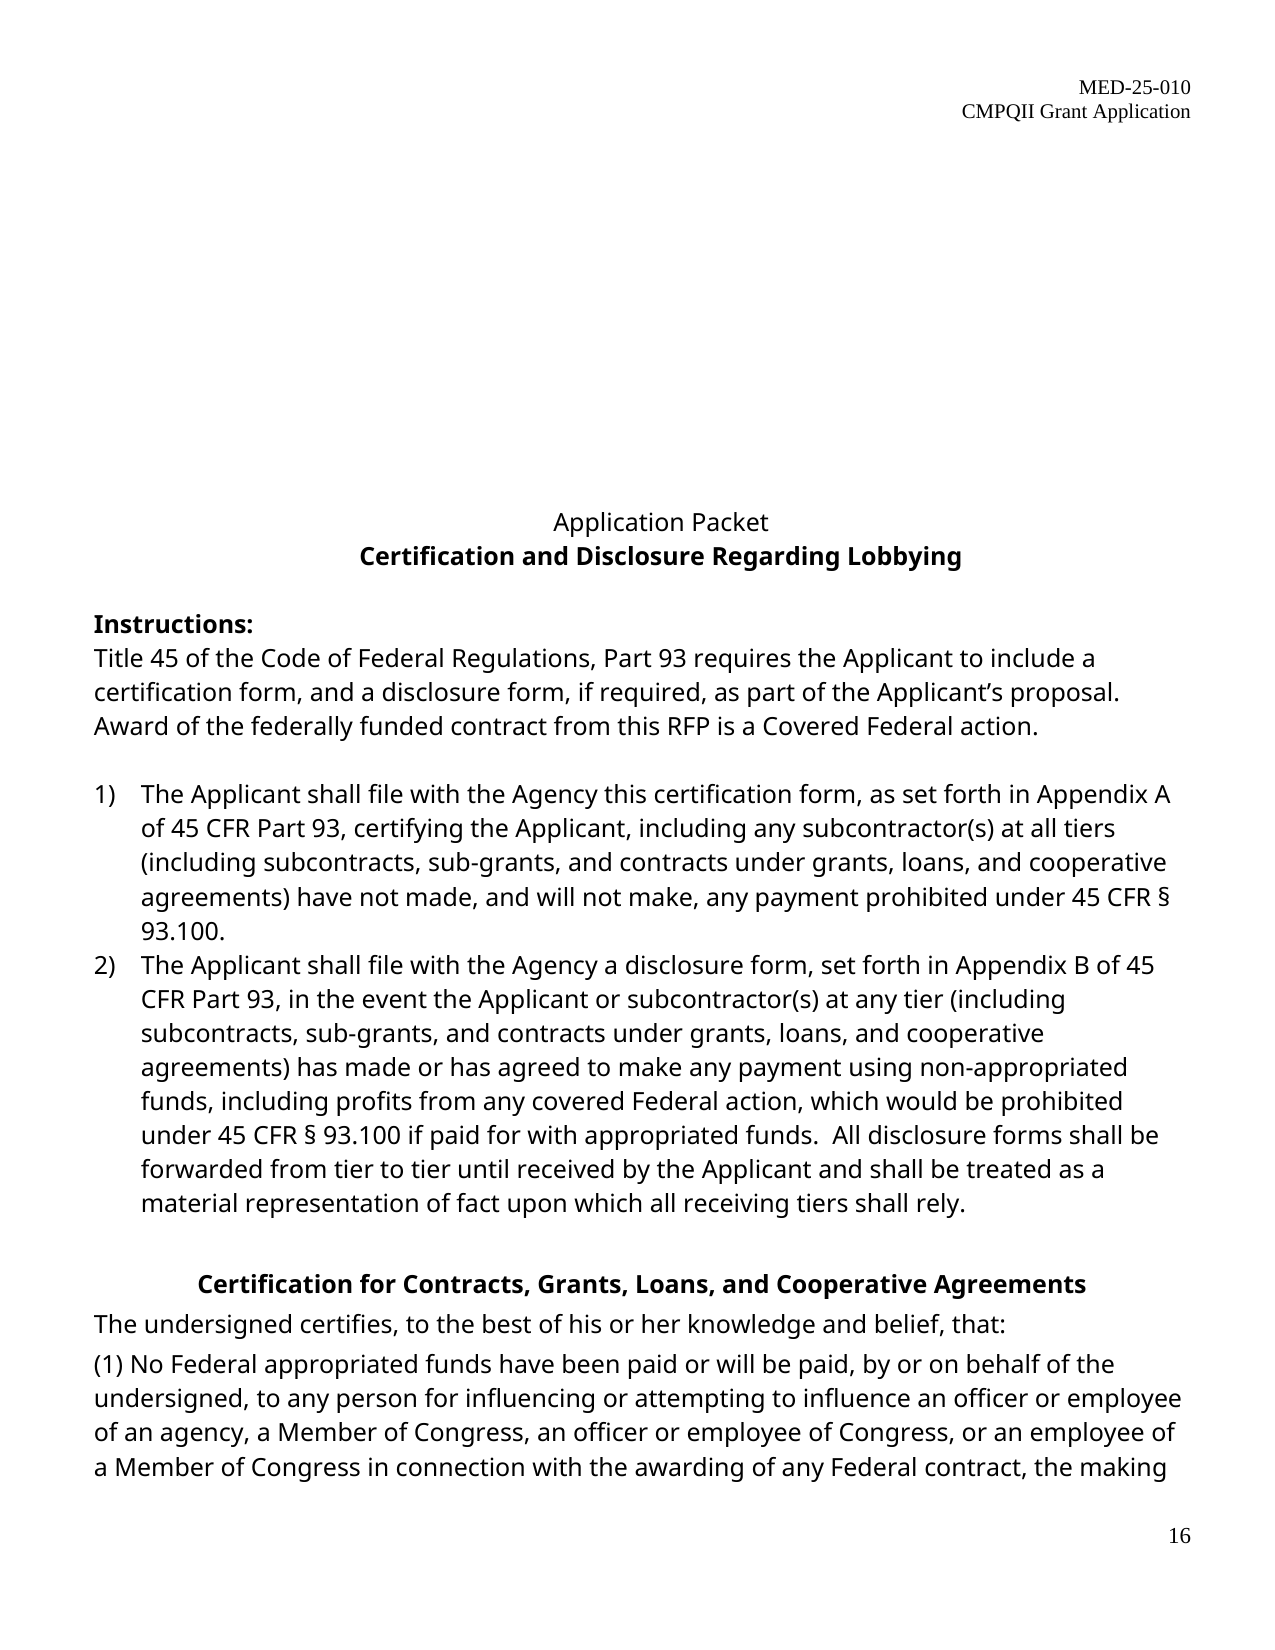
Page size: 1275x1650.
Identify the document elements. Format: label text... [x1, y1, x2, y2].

list The Applicant shall file with the Agency this certification form, as set forth in Appendix A of 45 CFR Part 93, certifying the Applicant, including any subcontractor(s) at all tiers (including subcontracts, sub-grants, and contracts under grants, loans, and cooperative agreements) have not made, and will not make, any payment prohibited under 45 CFR § 93.100. [94, 777, 1191, 947]
subtitle Application Packet [131, 504, 1191, 538]
text The undersigned certifies, to the best of his or her knowledge and belief, that: [94, 1307, 1191, 1341]
text Certification for Contracts, Grants, Loans, and Cooperative Agreements [94, 1266, 1191, 1300]
list The Applicant shall file with the Agency a disclosure form, set forth in Appendix B of 45 CFR Part 93, in the event the Applicant or subcontractor(s) at any tier (including subcontracts, sub-grants, and contracts under grants, loans, and cooperative agreements) has made or has agreed to make any payment using non-appropriated funds, including profits from any covered Federal action, which would be prohibited under 45 CFR § 93.100 if paid for with appropriated funds. All disclosure forms shall be forwarded from tier to tier until received by the Applicant and shall be treated as a material representation of fact upon which all receiving tiers shall rely. [94, 947, 1191, 1220]
text Instructions: [94, 607, 1191, 641]
subtitle Certification and Disclosure Regarding Lobbying [131, 538, 1191, 573]
text Title 45 of the Code of Federal Regulations, Part 93 requires the Applicant to include a certification form, and a disclosure form, if required, as part of the Applicant’s proposal. Award of the federally funded contract from this RFP is a Covered Federal action. [94, 641, 1191, 743]
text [94, 1347, 1191, 1483]
